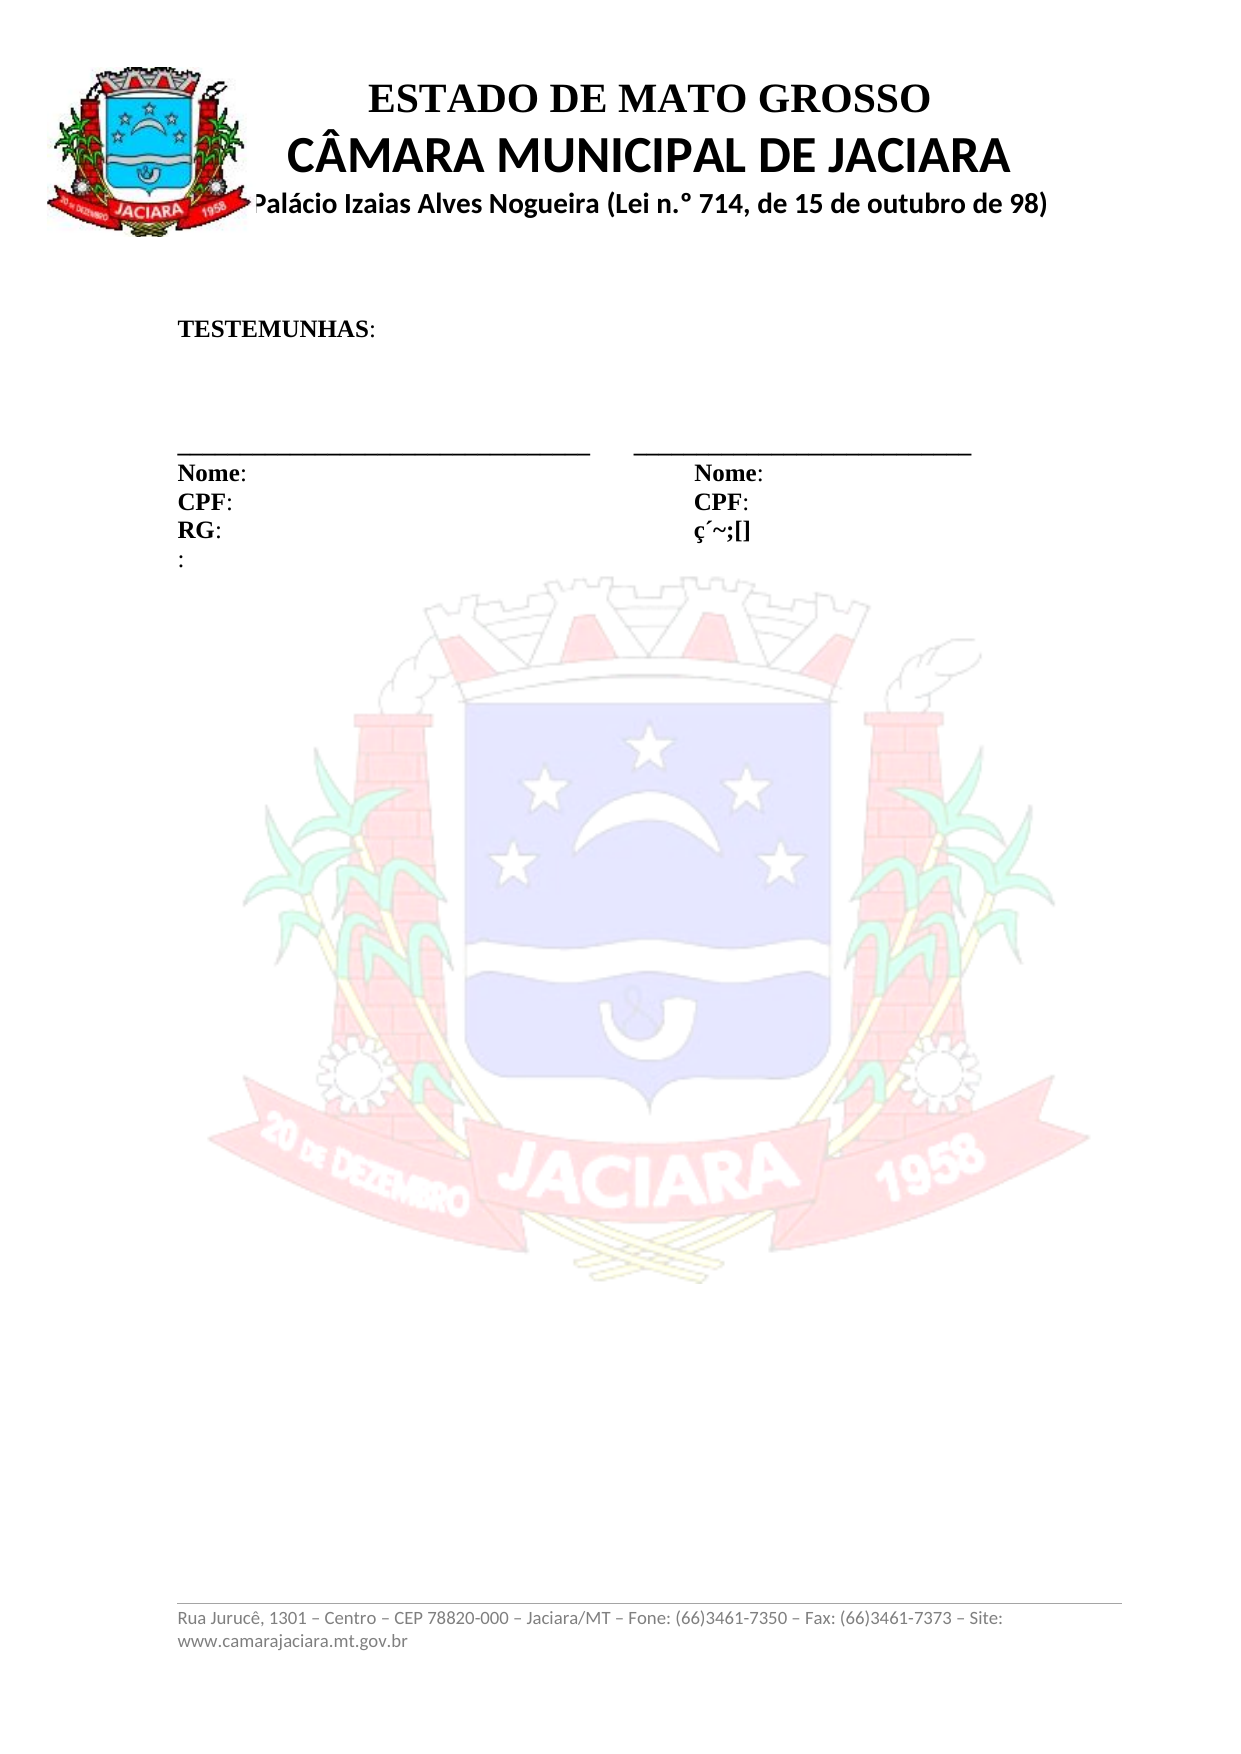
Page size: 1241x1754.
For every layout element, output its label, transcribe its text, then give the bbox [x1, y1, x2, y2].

text : [177, 544, 1122, 573]
text CPF: CPF: [177, 487, 1122, 515]
text TESTEMUNHAS: [177, 314, 1122, 343]
text _________________________________ ___________________________ [177, 429, 1122, 458]
text Nome: Nome: [177, 458, 1122, 487]
picture [46, 67, 257, 235]
text RG: ç´~;[] [177, 515, 1122, 544]
